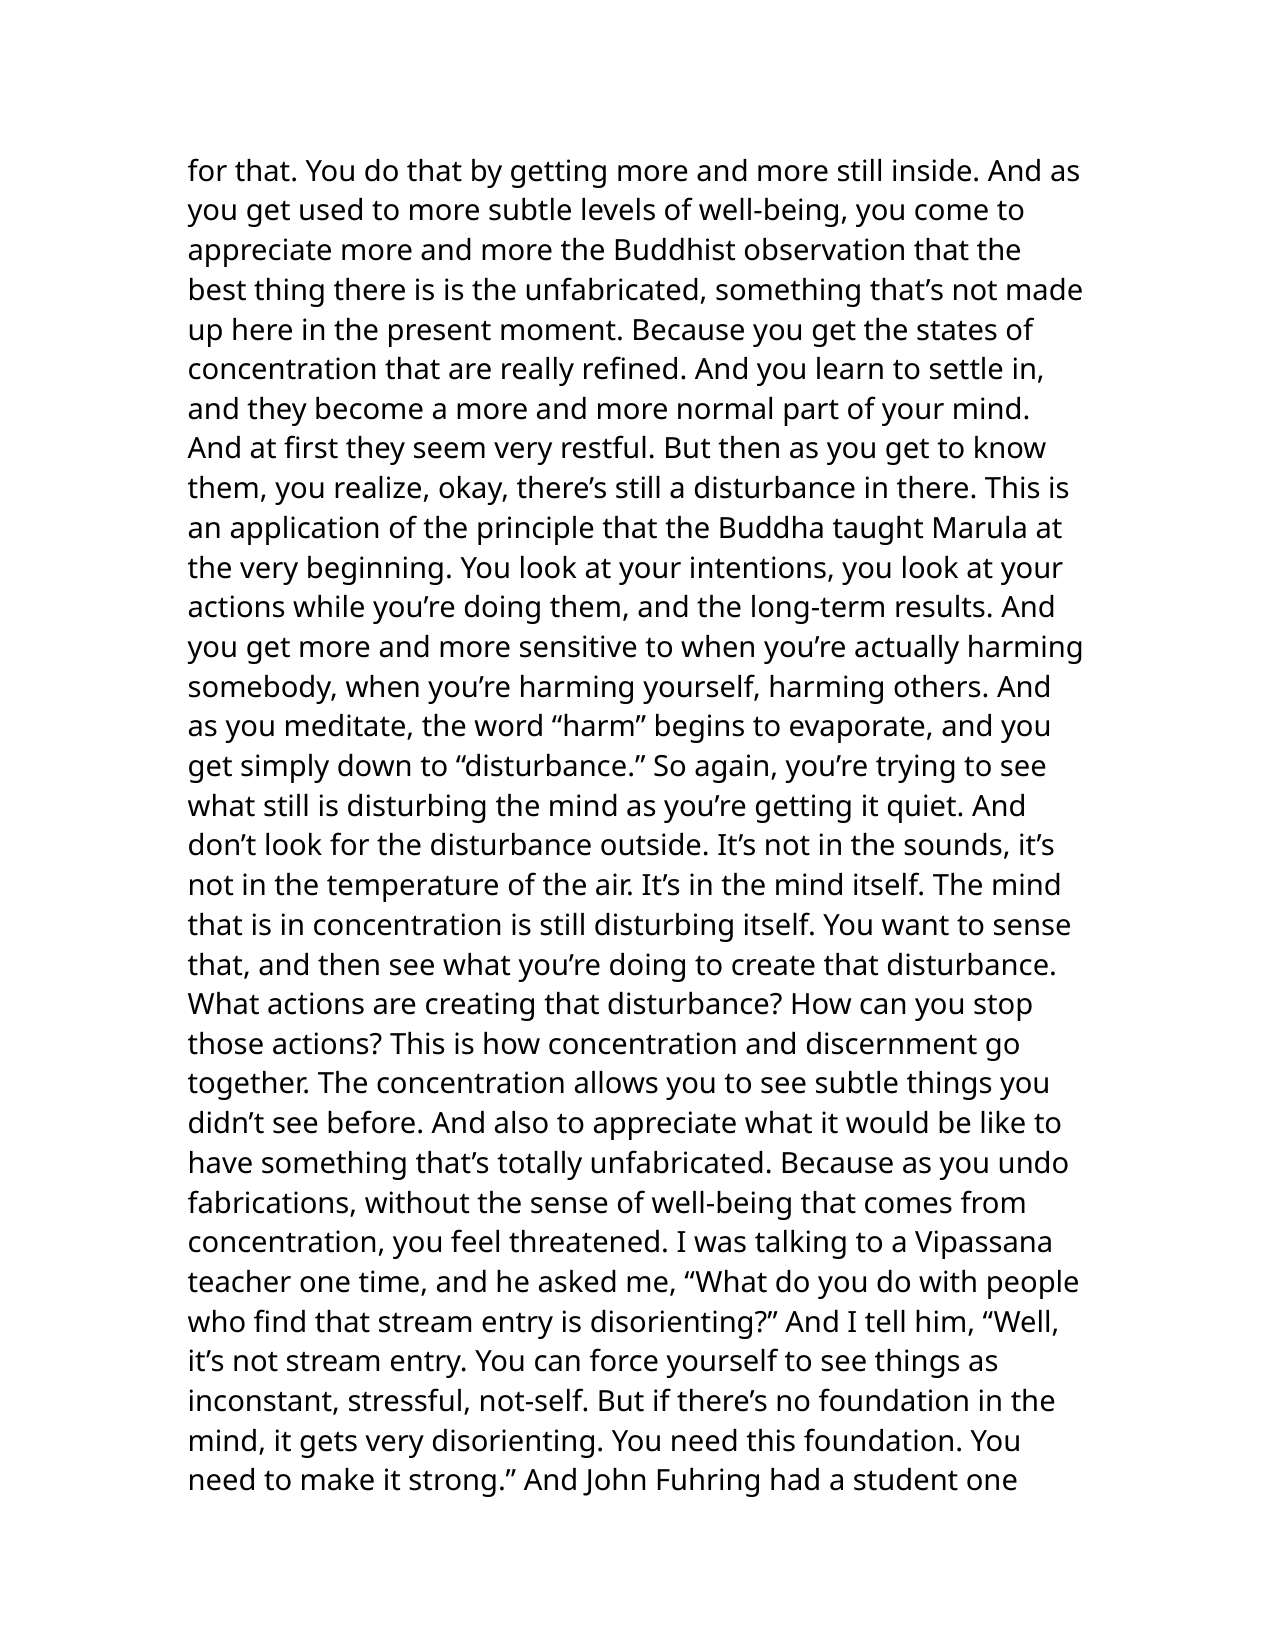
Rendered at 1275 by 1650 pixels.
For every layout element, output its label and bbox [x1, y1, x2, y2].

text [187, 150, 1087, 1499]
